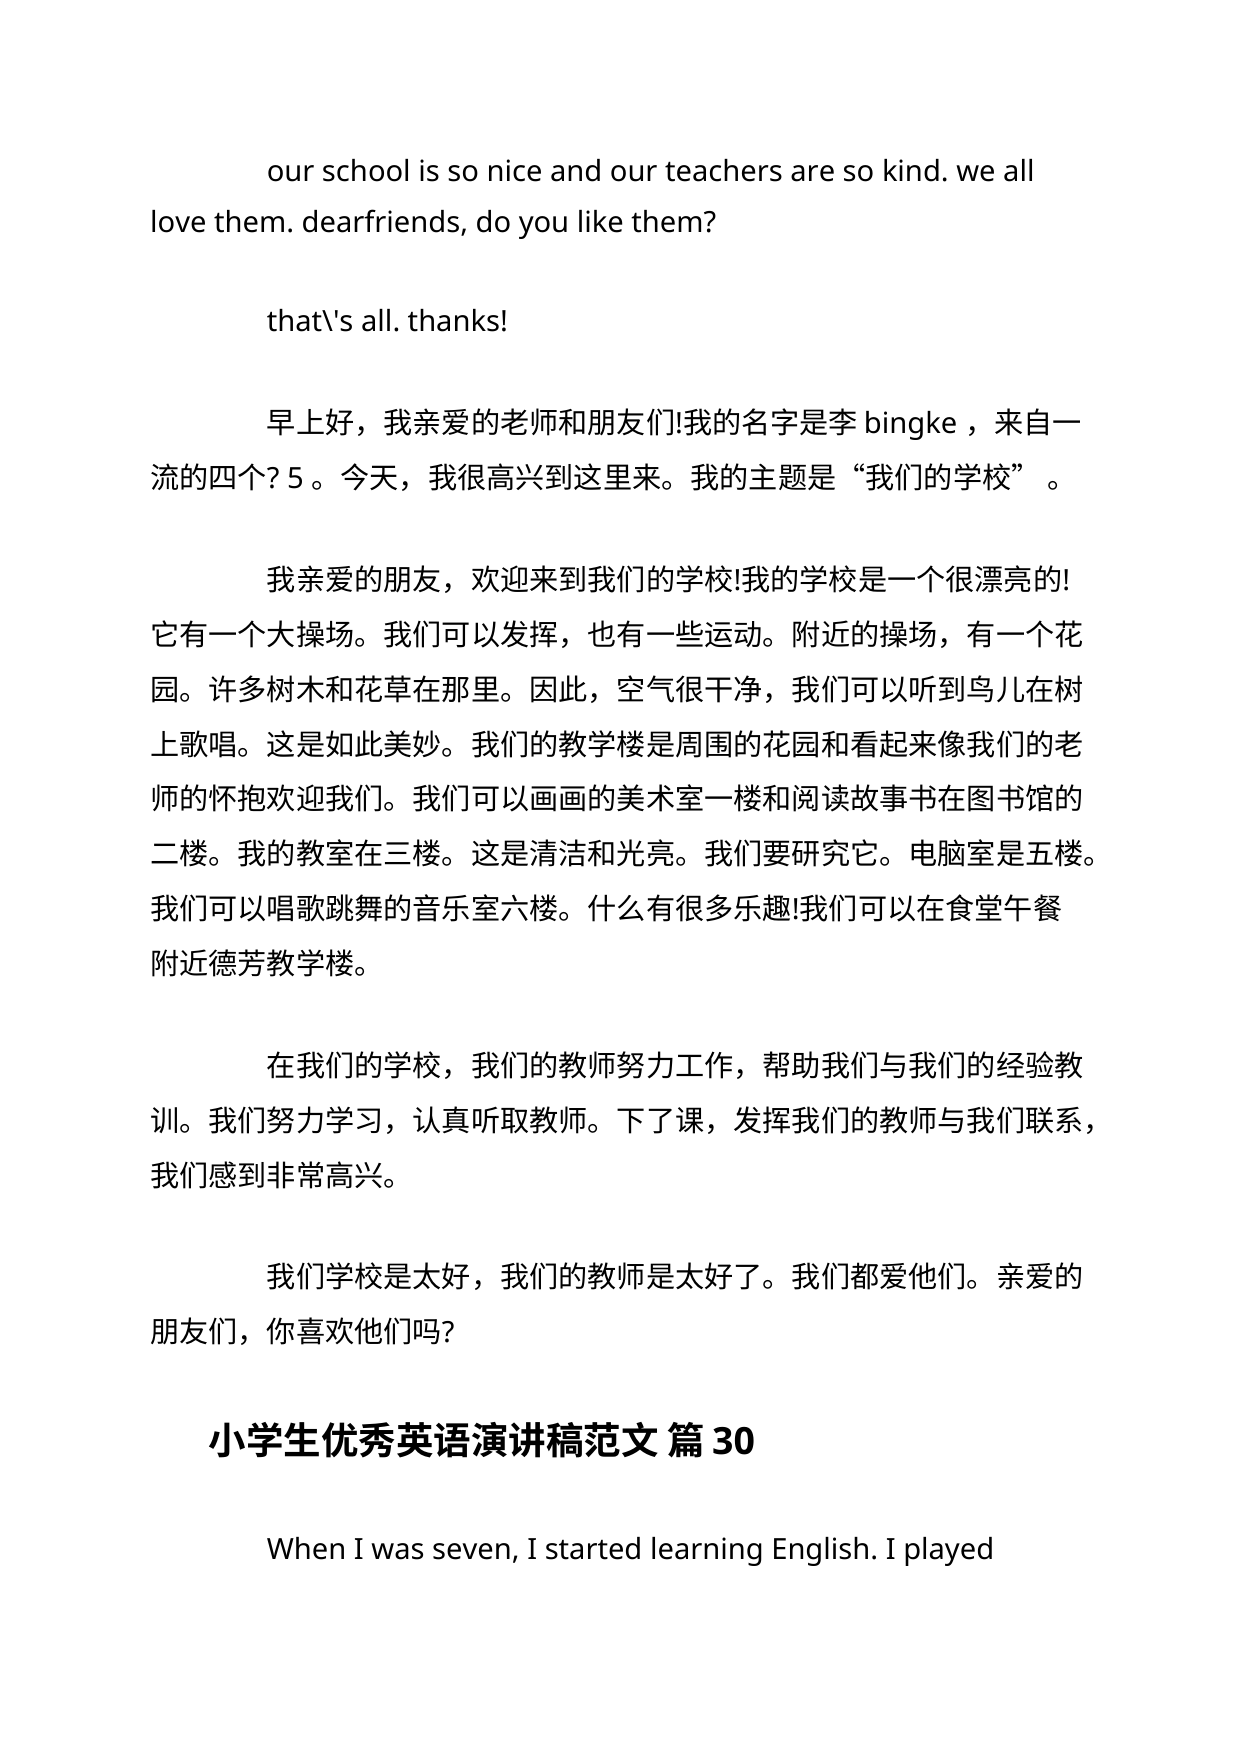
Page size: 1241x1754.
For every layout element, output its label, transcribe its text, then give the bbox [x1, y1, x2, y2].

text 在我们的学校，我们的教师努力工作，帮助我们与我们的经验教训。我们努力学习，认真听取教师。下了课，发挥我们的教师与我们联系，我们感到非常高兴。 [150, 1042, 1090, 1194]
text our school is so nice and our teachers are so kind. we all love them. dearfriends, do you like them? [150, 150, 1090, 241]
text 小学生优秀英语演讲稿范文 篇30 [150, 1411, 1090, 1465]
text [150, 1528, 1090, 1568]
text 我亲爱的朋友，欢迎来到我们的学校!我的学校是一个很漂亮的!它有一个大操场。我们可以发挥，也有一些运动。附近的操场，有一个花园。许多树木和花草在那里。因此，空气很干净，我们可以听到鸟儿在树上歌唱。这是如此美妙。我们的教学楼是周围的花园和看起来像我们的老师的怀抱欢迎我们。我们可以画画的美术室一楼和阅读故事书在图书馆的二楼。我的教室在三楼。这是清洁和光亮。我们要研究它。电脑室是五楼。我们可以唱歌跳舞的音乐室六楼。什么有很多乐趣!我们可以在食堂午餐附近德芳教学楼。 [150, 556, 1090, 983]
text 早上好，我亲爱的老师和朋友们!我的名字是李bingke ，来自一流的四个? 5 。今天，我很高兴到这里来。我的主题是“我们的学校” 。 [150, 399, 1090, 497]
text 我们学校是太好，我们的教师是太好了。我们都爱他们。亲爱的朋友们，你喜欢他们吗? [150, 1254, 1090, 1351]
text that\'s all. thanks! [150, 300, 1090, 340]
